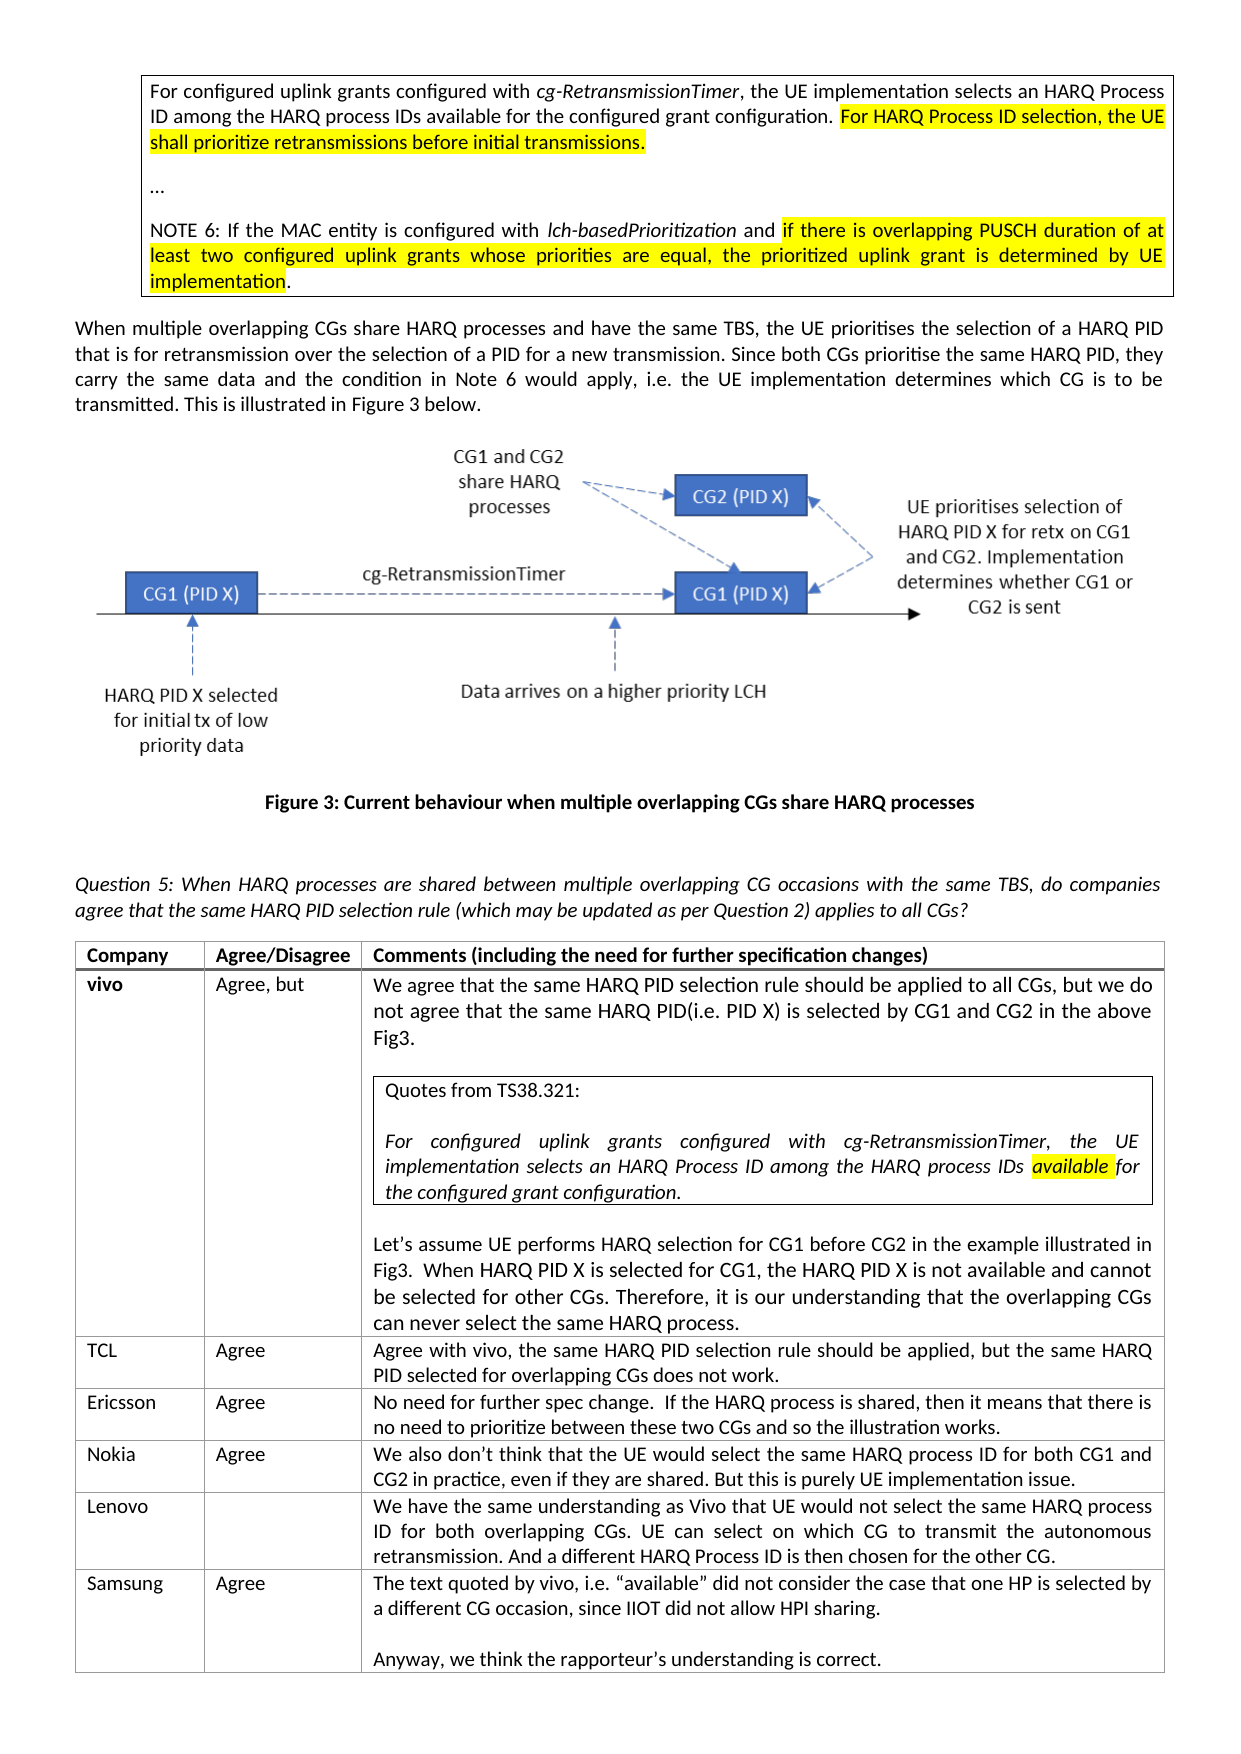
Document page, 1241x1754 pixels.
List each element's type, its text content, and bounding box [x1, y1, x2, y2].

table_cell Agree [205, 1570, 361, 1672]
text … [142, 170, 1173, 198]
table_cell Agree [205, 1441, 361, 1492]
table_cell Lenovo [76, 1493, 204, 1569]
text NOTE 6: If the MAC entity is configured with lch-basedPrioritization and if there is overlapping PUSCH duration of at least two configured uplink grants whose priorities are equal, the prioritized uplink grant is determined by UE implementation. [142, 214, 1173, 296]
table_cell [205, 1493, 361, 1569]
table_cell Samsung [76, 1570, 204, 1672]
table_header Company [76, 942, 204, 968]
table_cell No need for further spec change. If the HARQ process is shared, then it means that there is no need to prioritize between these two CGs and so the illustration works. [362, 1389, 1164, 1440]
text Figure 3: Current behaviour when multiple overlapping CGs share HARQ processes [75, 789, 1165, 815]
table_cell We have the same understanding as Vivo that UE would not select the same HARQ process ID for both overlapping CGs. UE can select on which CG to transmit the autonomous retransmission. And a different HARQ Process ID is then chosen for the other CG. [362, 1493, 1164, 1569]
table_cell Nokia [76, 1441, 204, 1492]
text Question 5: When HARQ processes are shared between multiple overlapping CG occasions with the same TBS, do companies agree that the same HARQ PID selection rule (which may be updated as per Question 2) applies to all CGs? [75, 872, 1165, 922]
picture [83, 435, 1158, 771]
table_cell We agree that the same HARQ PID selection rule should be applied to all CGs, but we do not agree that the same HARQ PID(i.e. PID X) is selected by CG1 and CG2 in the above Fig3. Let’s assume UE performs HARQ selection for CG1 before CG2 in the example illustrated in Fig3. When HARQ PID X is selected for CG1, the HARQ PID X is not available and cannot be selected for other CGs. Therefore, it is our understanding that the overlapping CGs can never select the same HARQ process. [362, 971, 1164, 1336]
table_header Comments (including the need for further specification changes) [362, 942, 1164, 968]
table_cell Agree [205, 1337, 361, 1388]
table_cell Agree [205, 1389, 361, 1440]
table_cell We also don’t think that the UE would select the same HARQ process ID for both CG1 and CG2 in practice, even if they are shared. But this is purely UE implementation issue. [362, 1441, 1164, 1492]
table_cell The text quoted by vivo, i.e. “available” did not consider the case that one HP is selected by a different CG occasion, since IIOT did not allow HPI sharing. Anyway, we think the rapporteur’s understanding is correct. [362, 1570, 1164, 1672]
text For configured uplink grants configured with cg-RetransmissionTimer, the UE implementation selects an HARQ Process ID among the HARQ process IDs available for the configured grant configuration. For HARQ Process ID selection, the UE shall prioritize retransmissions before initial transmissions. [142, 76, 1173, 154]
text When multiple overlapping CGs share HARQ processes and have the same TBS, the UE prioritises the selection of a HARQ PID that is for retransmission over the selection of a PID for a new transmission. Since both CGs prioritise the same HARQ PID, they carry the same data and the condition in Note 6 would apply, i.e. the UE implementation determines which CG is to be transmitted. This is illustrated in Figure 3 below. [75, 315, 1165, 417]
table_cell Agree with vivo, the same HARQ PID selection rule should be applied, but the same HARQ PID selected for overlapping CGs does not work. [362, 1337, 1164, 1388]
table_cell Agree, but [205, 971, 361, 1336]
table_cell Ericsson [76, 1389, 204, 1440]
table_cell vivo [76, 971, 204, 1336]
table_header Agree/Disagree [205, 942, 361, 968]
table_cell TCL [76, 1337, 204, 1388]
